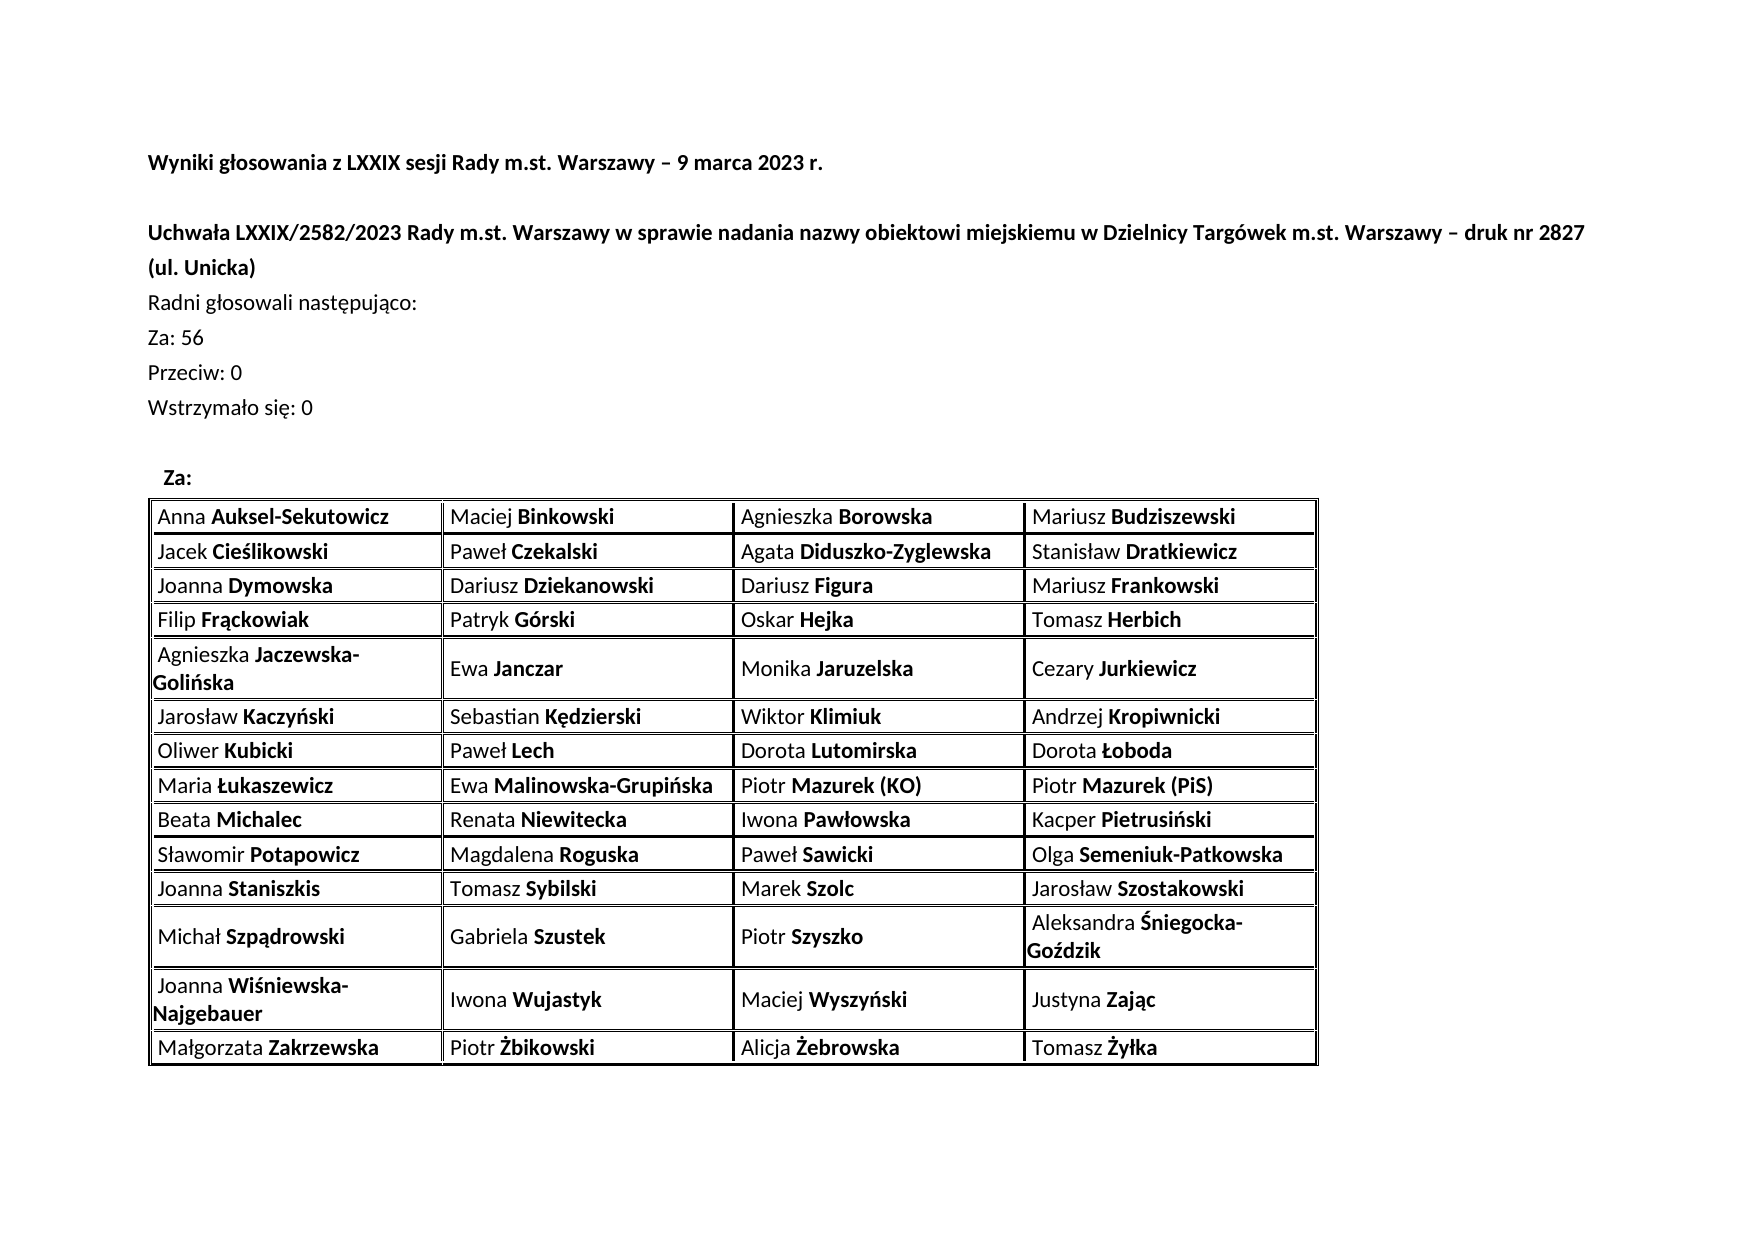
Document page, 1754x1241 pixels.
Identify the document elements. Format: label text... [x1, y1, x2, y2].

table_cell Agata Diduszko-Zyglewska [735, 535, 1023, 566]
text Wyniki głosowania z LXXIX sesji Rady m.st. Warszawy – 9 marca 2023 r. [148, 148, 1606, 176]
table_cell Mariusz Frankowski [1026, 566, 1316, 601]
table_cell Dorota Łoboda [1024, 732, 1317, 766]
table_cell Cezary Jurkiewicz [1026, 635, 1316, 697]
table_cell Andrzej Kropiwnicki [1026, 698, 1316, 732]
table_cell Ewa Malinowska-Grupińska [444, 770, 732, 801]
table_cell Jarosław Kaczyński [152, 698, 441, 732]
table_cell Sławomir Potapowicz [152, 835, 441, 869]
table_cell Sebastian Kędzierski [444, 701, 732, 732]
table_cell Alicja Żebrowska [733, 1032, 1024, 1063]
table_cell Kacper Pietrusiński [1024, 801, 1317, 835]
table_cell Ewa Janczar [444, 639, 732, 697]
table_cell Oliwer Kubicki [150, 732, 442, 766]
table_cell Piotr Mazurek (PiS) [1026, 766, 1316, 801]
table_cell Stanisław Dratkiewicz [1026, 532, 1315, 566]
text Uchwała LXXIX/2582/2023 Rady m.st. Warszawy w sprawie nadania nazwy obiektowi miejskiemu w Dzielnicy Targówek m.st. Warszawy – druk nr 2827 (ul. Unicka) Radni głosowali następująco: Za: 56 Przeciw: 0 Wstrzymało się: 0 Za: [148, 218, 1606, 491]
table_cell Wiktor Klimiuk [735, 701, 1023, 732]
table_cell Oskar Hejka [735, 604, 1023, 635]
table_cell Iwona Pawłowska [735, 804, 1023, 835]
table_cell Michał Szpądrowski [150, 904, 442, 966]
table_cell Maria Łukaszewicz [152, 766, 441, 801]
table_cell Małgorzata Zakrzewska [152, 1029, 442, 1063]
table_cell Filip Frąckowiak [150, 601, 442, 635]
table_cell Aleksandra Śniegocka-Goździk [1024, 904, 1317, 966]
table_header Maciej Binkowski [443, 501, 733, 532]
table_cell Iwona Wujastyk [444, 970, 732, 1028]
table_cell Piotr Mazurek (KO) [735, 770, 1023, 801]
table_cell Paweł Czekalski [444, 535, 732, 566]
table_cell Renata Niewitecka [444, 804, 732, 835]
table_cell Dariusz Figura [735, 570, 1023, 601]
table_cell Piotr Żbikowski [443, 1032, 733, 1063]
table_cell Monika Jaruzelska [735, 639, 1023, 697]
table_cell Olga Semeniuk-Patkowska [1026, 835, 1315, 869]
table_cell Patryk Górski [444, 604, 732, 635]
table_header Mariusz Budziszewski [1024, 501, 1315, 532]
table_cell Marek Szolc [735, 873, 1023, 904]
table_cell Justyna Zając [1026, 966, 1316, 1028]
table_cell Joanna Dymowska [152, 566, 441, 601]
table_cell Tomasz Herbich [1024, 601, 1317, 635]
table_header Agnieszka Borowska [733, 501, 1024, 532]
table_cell Tomasz Żyłka [1024, 1029, 1316, 1063]
table_cell Beata Michalec [150, 801, 442, 835]
table_header Anna Auksel-Sekutowicz [152, 501, 442, 532]
table_cell Jarosław Szostakowski [1026, 869, 1316, 904]
table_cell Dorota Lutomirska [735, 735, 1023, 766]
table_cell Tomasz Sybilski [444, 873, 732, 904]
table_cell Jacek Cieślikowski [152, 532, 441, 566]
table_cell Maciej Wyszyński [735, 970, 1023, 1028]
table_cell Agnieszka Jaczewska-Golińska [152, 635, 441, 697]
table_cell Magdalena Roguska [444, 838, 732, 869]
table_cell Joanna Staniszkis [152, 869, 441, 904]
table_cell Paweł Sawicki [735, 838, 1023, 869]
table_cell Joanna Wiśniewska-Najgebauer [152, 966, 441, 1028]
table_cell Paweł Lech [444, 735, 732, 766]
table_cell Dariusz Dziekanowski [444, 570, 732, 601]
table_cell Piotr Szyszko [735, 907, 1023, 966]
table_cell Gabriela Szustek [444, 907, 732, 966]
